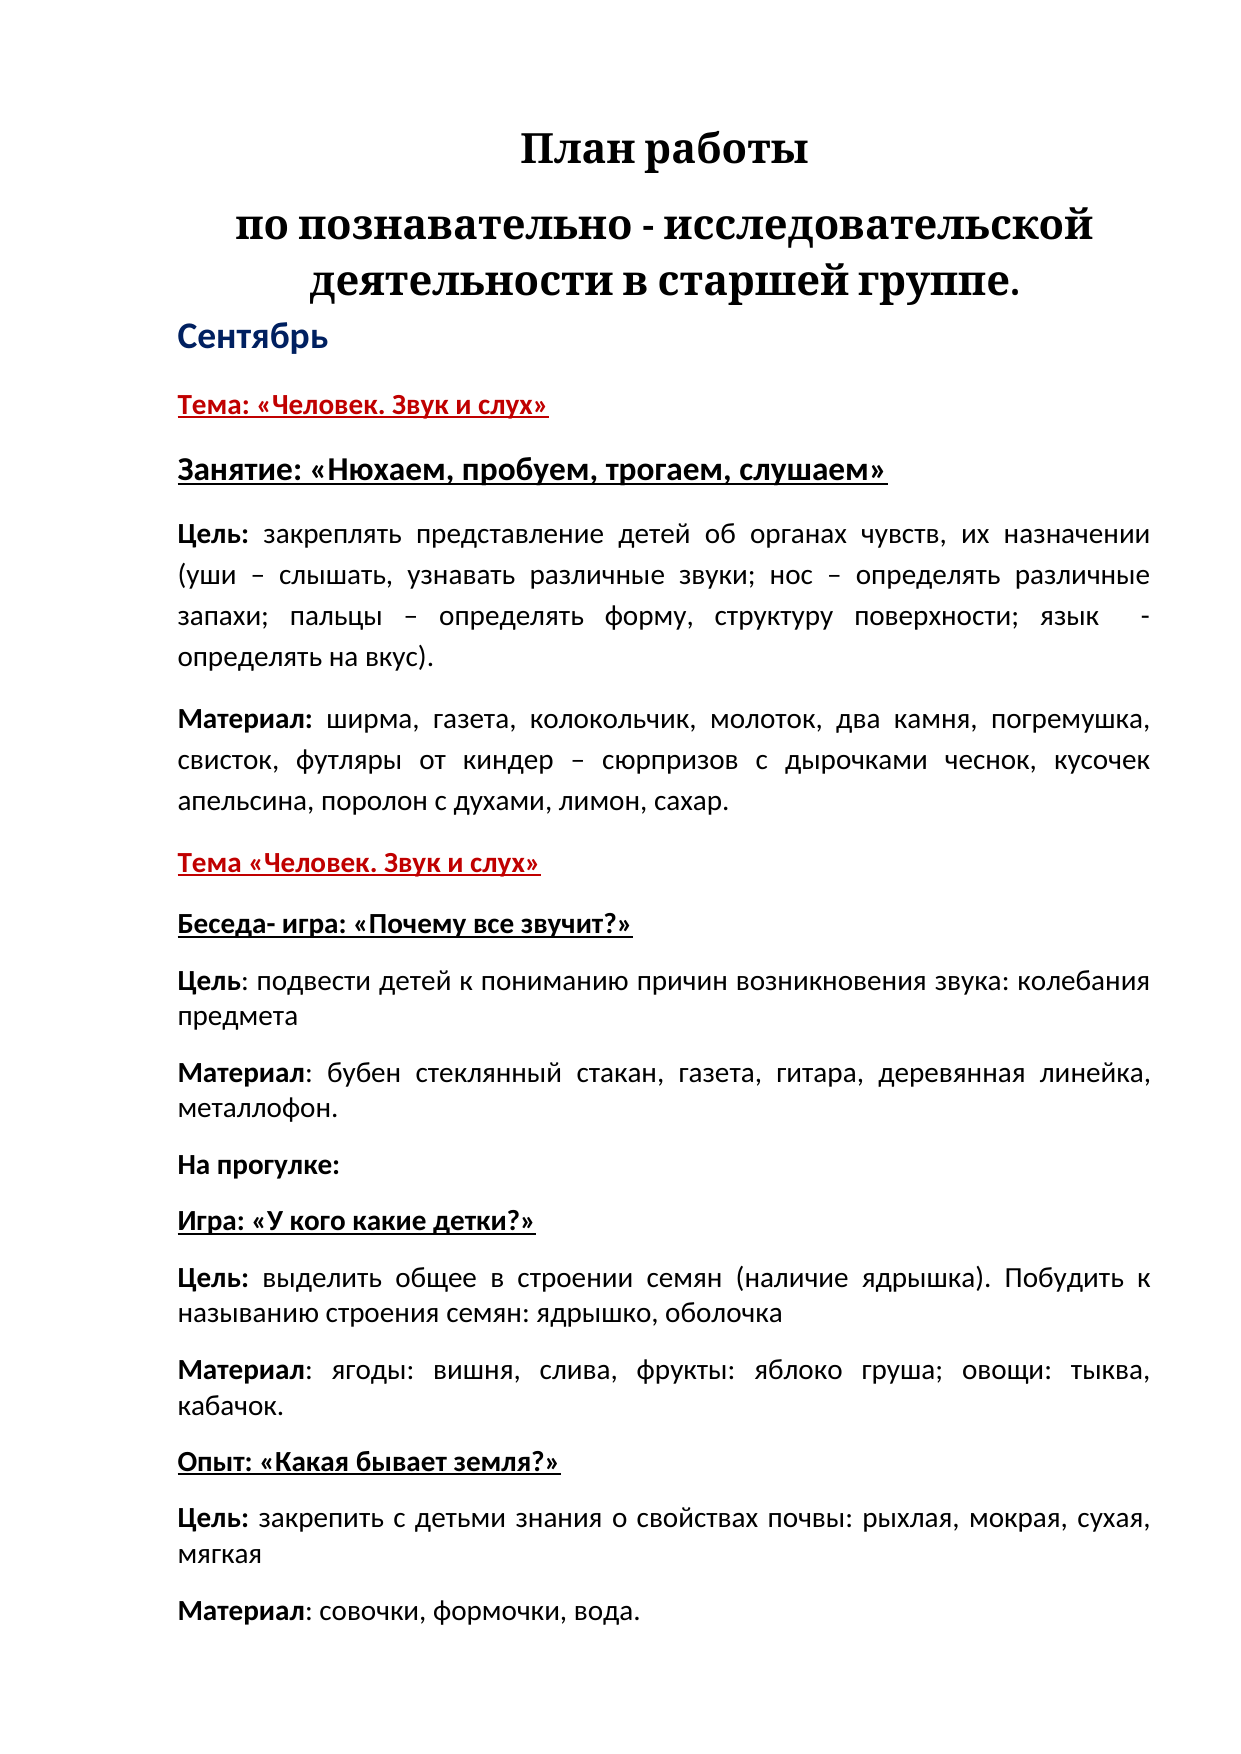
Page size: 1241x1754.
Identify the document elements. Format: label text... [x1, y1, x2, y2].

text Сентябрь [177, 312, 1152, 358]
text Цель: закреплять представление детей об органах чувств, их назначении (уши – слышать, узнавать различные звуки; нос – определять различные запахи; пальцы – определять форму, структуру поверхности; язык - определять на вкус). [177, 515, 1152, 674]
subtitle План работы [177, 126, 1152, 174]
text Цель: закрепить с детьми знания о свойствах почвы: рыхлая, мокрая, сухая, мягкая [177, 1499, 1152, 1571]
text Материал: ягоды: вишня, слива, фрукты: яблоко груша; овощи: тыква, кабачок. [177, 1351, 1152, 1422]
text Материал: совочки, формочки, вода. [177, 1592, 1152, 1627]
text Тема: «Человек. Звук и слух» [177, 386, 1152, 422]
text Опыт: «Какая бывает земля?» [177, 1443, 1152, 1479]
text Материал: ширма, газета, колокольчик, молоток, два камня, погремушка, свисток, футляры от киндер – сюрпризов с дырочками чеснок, кусочек апельсина, поролон с духами, лимон, сахар. [177, 700, 1152, 817]
text На прогулке: [177, 1146, 1152, 1182]
text Цель: выделить общее в строении семян (наличие ядрышка). Побудить к называнию строения семян: ядрышко, оболочка [177, 1259, 1152, 1330]
subtitle по познавательно - исследовательской деятельности в старшей группе. [177, 202, 1152, 305]
text Цель: подвести детей к пониманию причин возникновения звука: колебания предмета [177, 962, 1152, 1033]
text Игра: «У кого какие детки?» [177, 1202, 1152, 1238]
text Занятие: «Нюхаем, пробуем, трогаем, слушаем» [177, 448, 1152, 488]
text Материал: бубен стеклянный стакан, газета, гитара, деревянная линейка, металлофон. [177, 1054, 1152, 1125]
text Тема «Человек. Звук и слух» [177, 844, 1152, 879]
text Беседа- игра: «Почему все звучит?» [177, 905, 1152, 941]
